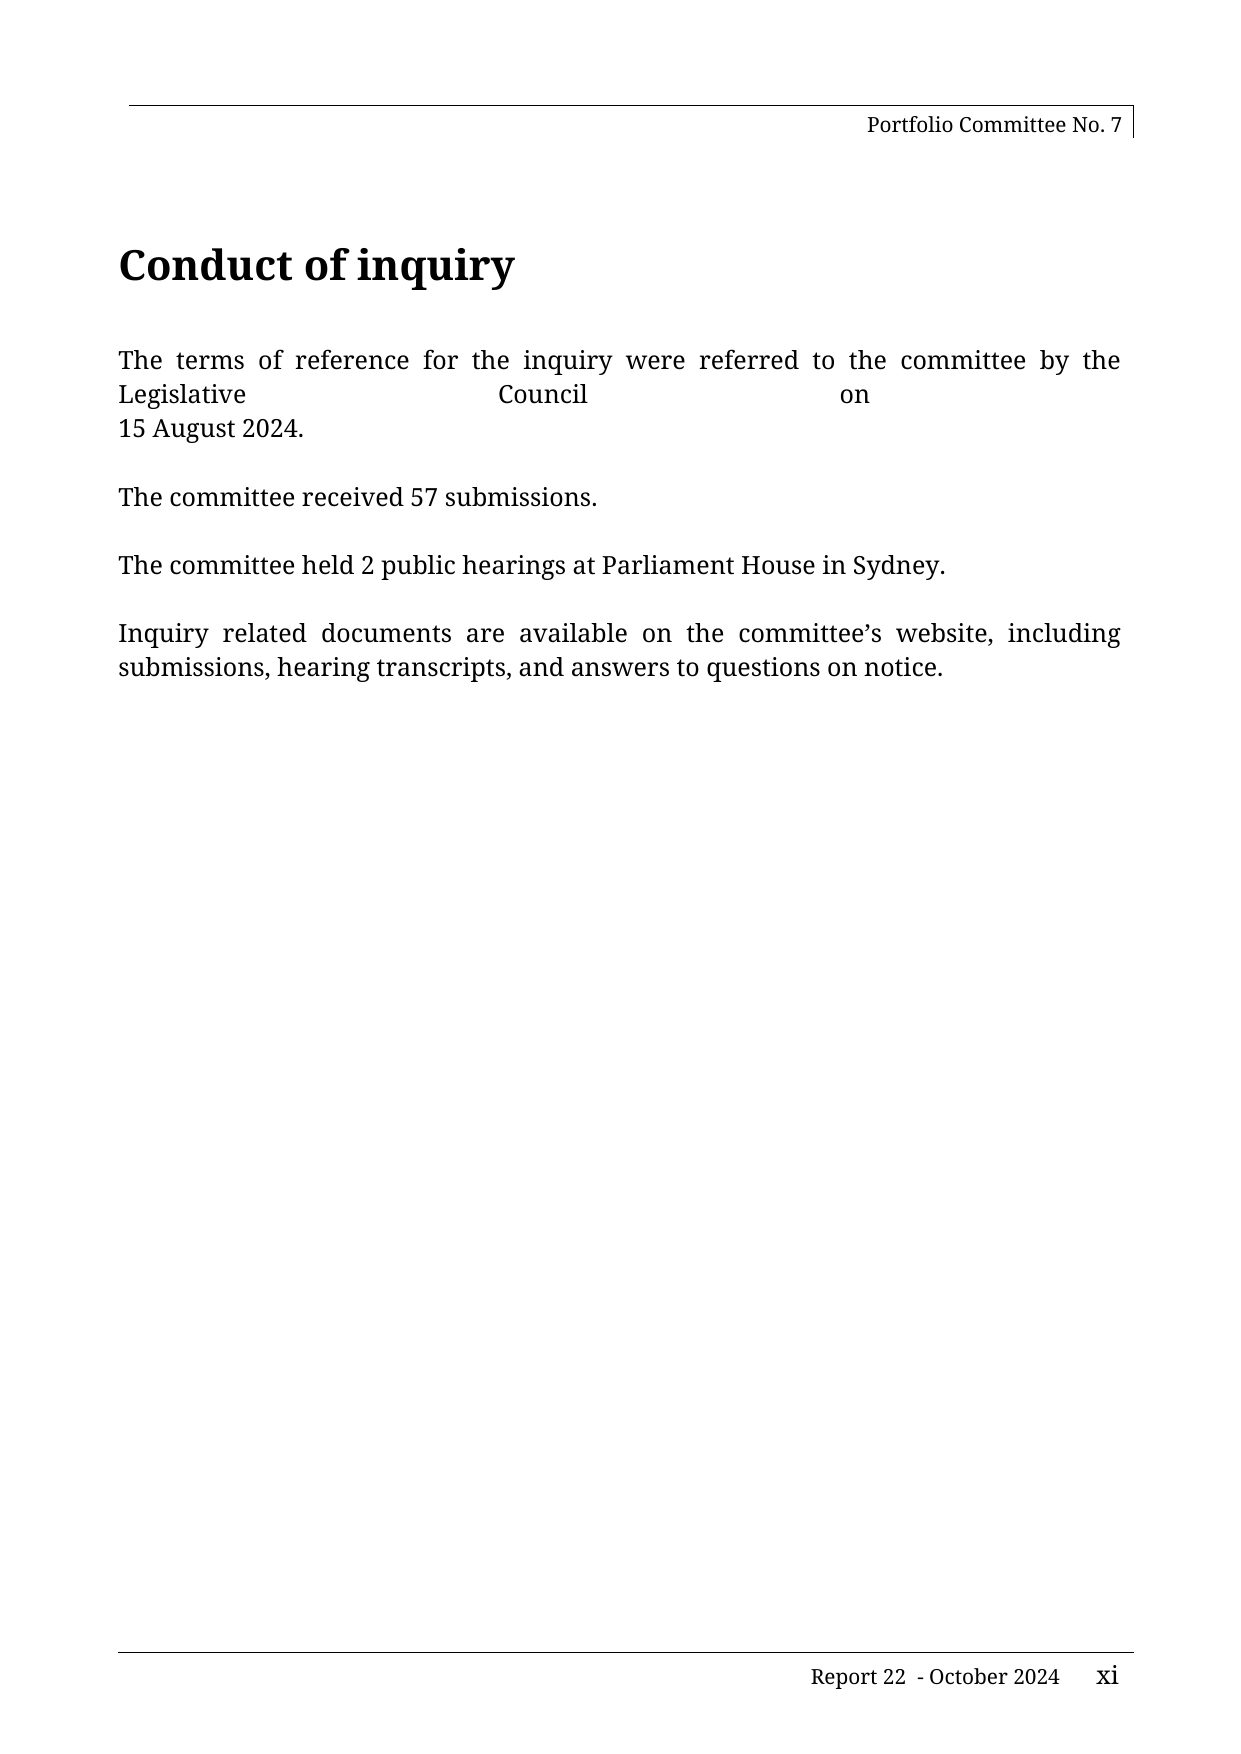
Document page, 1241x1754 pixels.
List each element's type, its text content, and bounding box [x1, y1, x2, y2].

text The committee received 57 submissions. [118, 479, 1122, 513]
text The committee held 2 public hearings at Parliament House in Sydney. [118, 547, 1122, 581]
title Conduct of inquiry [118, 236, 1122, 293]
text The terms of reference for the inquiry were referred to the committee by the Legislative Council on 15 August 2024. [118, 343, 1122, 445]
text Inquiry related documents are available on the committee’s website, including submissions, hearing transcripts, and answers to questions on notice. [118, 616, 1122, 684]
